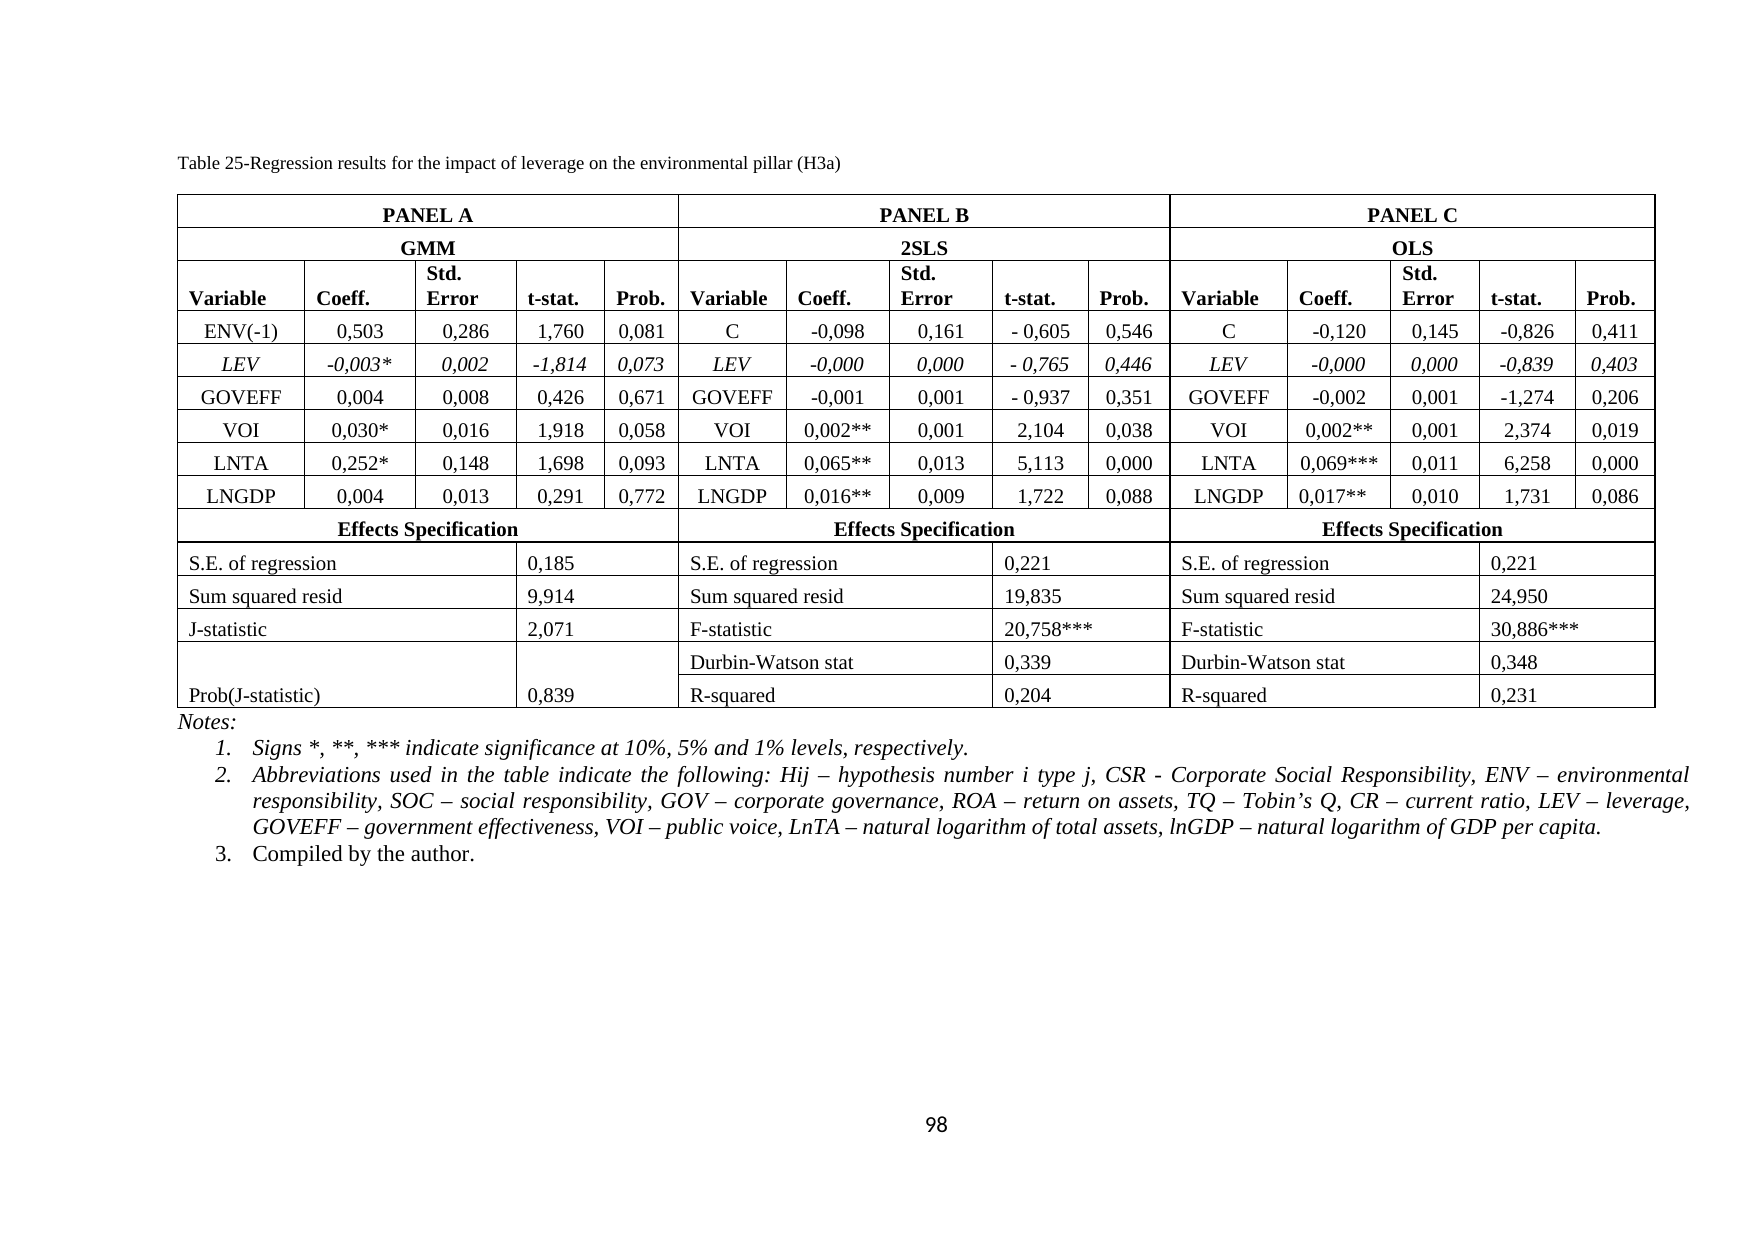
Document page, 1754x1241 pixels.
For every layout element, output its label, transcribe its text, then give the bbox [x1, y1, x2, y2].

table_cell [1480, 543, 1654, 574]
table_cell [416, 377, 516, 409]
text Notes: [177, 708, 1695, 734]
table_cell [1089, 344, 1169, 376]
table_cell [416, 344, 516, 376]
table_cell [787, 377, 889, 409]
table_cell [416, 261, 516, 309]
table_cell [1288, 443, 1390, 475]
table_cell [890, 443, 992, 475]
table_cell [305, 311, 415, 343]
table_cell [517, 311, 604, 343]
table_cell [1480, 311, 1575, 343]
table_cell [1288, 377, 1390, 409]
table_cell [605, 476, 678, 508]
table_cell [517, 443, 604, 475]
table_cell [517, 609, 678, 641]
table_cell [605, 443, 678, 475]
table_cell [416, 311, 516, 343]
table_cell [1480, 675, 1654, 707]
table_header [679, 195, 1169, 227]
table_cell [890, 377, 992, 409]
list Compiled by the author. [215, 840, 1695, 866]
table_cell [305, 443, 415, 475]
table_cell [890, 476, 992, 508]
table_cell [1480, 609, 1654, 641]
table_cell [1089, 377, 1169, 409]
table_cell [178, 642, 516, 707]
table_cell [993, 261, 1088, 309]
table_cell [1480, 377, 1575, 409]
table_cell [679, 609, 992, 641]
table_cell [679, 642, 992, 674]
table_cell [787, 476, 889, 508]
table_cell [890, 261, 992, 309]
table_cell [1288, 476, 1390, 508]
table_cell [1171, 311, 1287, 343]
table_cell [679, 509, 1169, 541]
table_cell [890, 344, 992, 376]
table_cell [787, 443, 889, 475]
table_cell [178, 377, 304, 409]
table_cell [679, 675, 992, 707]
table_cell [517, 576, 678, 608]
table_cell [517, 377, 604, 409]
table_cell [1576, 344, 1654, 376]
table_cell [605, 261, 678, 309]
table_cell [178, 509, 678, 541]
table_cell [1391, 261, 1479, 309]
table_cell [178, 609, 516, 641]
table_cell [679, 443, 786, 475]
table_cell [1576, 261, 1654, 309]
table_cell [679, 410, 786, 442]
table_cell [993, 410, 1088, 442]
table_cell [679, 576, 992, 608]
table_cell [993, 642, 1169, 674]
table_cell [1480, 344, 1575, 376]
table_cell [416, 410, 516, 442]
text Table 25-Regression results for the impact of leverage on the environmental pillar (H3a) [177, 152, 1695, 173]
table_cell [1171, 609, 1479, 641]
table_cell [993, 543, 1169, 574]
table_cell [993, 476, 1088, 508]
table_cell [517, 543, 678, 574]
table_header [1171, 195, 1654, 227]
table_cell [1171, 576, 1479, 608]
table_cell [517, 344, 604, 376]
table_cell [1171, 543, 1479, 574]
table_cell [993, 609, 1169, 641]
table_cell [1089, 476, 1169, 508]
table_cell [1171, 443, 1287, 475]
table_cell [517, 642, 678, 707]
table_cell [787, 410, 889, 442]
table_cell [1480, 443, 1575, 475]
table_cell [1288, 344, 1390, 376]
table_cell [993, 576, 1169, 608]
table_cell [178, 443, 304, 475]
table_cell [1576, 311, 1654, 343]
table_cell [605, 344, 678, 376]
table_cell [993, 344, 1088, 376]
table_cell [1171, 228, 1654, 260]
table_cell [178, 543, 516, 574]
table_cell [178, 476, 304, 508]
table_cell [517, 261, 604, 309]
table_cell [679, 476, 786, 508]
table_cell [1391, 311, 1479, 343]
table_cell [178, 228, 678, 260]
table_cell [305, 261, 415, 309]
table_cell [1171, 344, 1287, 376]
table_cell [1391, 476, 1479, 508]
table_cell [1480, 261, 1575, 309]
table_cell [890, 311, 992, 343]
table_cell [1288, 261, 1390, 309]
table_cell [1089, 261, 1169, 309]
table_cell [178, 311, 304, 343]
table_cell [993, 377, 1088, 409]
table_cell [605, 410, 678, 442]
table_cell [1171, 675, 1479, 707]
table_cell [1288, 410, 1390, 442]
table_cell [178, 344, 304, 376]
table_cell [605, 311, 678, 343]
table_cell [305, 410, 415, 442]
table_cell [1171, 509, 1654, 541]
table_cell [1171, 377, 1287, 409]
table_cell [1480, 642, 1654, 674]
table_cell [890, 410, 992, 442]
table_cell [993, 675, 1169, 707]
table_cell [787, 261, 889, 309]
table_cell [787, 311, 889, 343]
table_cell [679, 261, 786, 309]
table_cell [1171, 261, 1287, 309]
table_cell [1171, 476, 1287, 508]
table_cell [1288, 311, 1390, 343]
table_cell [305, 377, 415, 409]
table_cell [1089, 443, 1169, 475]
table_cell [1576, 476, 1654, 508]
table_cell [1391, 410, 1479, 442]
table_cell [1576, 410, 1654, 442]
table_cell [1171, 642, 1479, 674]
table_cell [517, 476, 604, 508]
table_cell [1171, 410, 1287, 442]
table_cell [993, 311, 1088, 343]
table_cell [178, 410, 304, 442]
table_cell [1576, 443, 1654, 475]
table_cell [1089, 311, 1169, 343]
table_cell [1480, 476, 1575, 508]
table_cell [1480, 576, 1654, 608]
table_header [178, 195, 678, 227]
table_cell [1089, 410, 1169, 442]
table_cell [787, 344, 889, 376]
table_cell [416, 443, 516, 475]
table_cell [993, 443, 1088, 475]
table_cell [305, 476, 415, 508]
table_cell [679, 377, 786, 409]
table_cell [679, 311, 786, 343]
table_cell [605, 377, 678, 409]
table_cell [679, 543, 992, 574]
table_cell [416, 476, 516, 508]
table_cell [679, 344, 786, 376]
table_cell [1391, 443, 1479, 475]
list Abbreviations used in the table indicate the following: Hij – hypothesis number i type j, CSR - Corporate Social Responsibility, ENV – environmental responsibility, SOC – social responsibility, GOV – corporate governance, ROA – return on assets, TQ – Tobin’s Q, CR – current ratio, LEV – leverage, GOVEFF – government effectiveness, VOI – public voice, LnTA – natural logarithm of total assets, lnGDP – natural logarithm of GDP per capita. [215, 761, 1695, 840]
list Signs *, **, *** indicate significance at 10%, 5% and 1% levels, respectively. [215, 734, 1695, 761]
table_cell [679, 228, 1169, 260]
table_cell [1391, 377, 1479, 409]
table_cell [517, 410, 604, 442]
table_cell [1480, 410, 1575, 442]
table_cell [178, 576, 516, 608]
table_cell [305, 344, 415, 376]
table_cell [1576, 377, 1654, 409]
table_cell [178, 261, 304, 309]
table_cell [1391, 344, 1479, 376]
